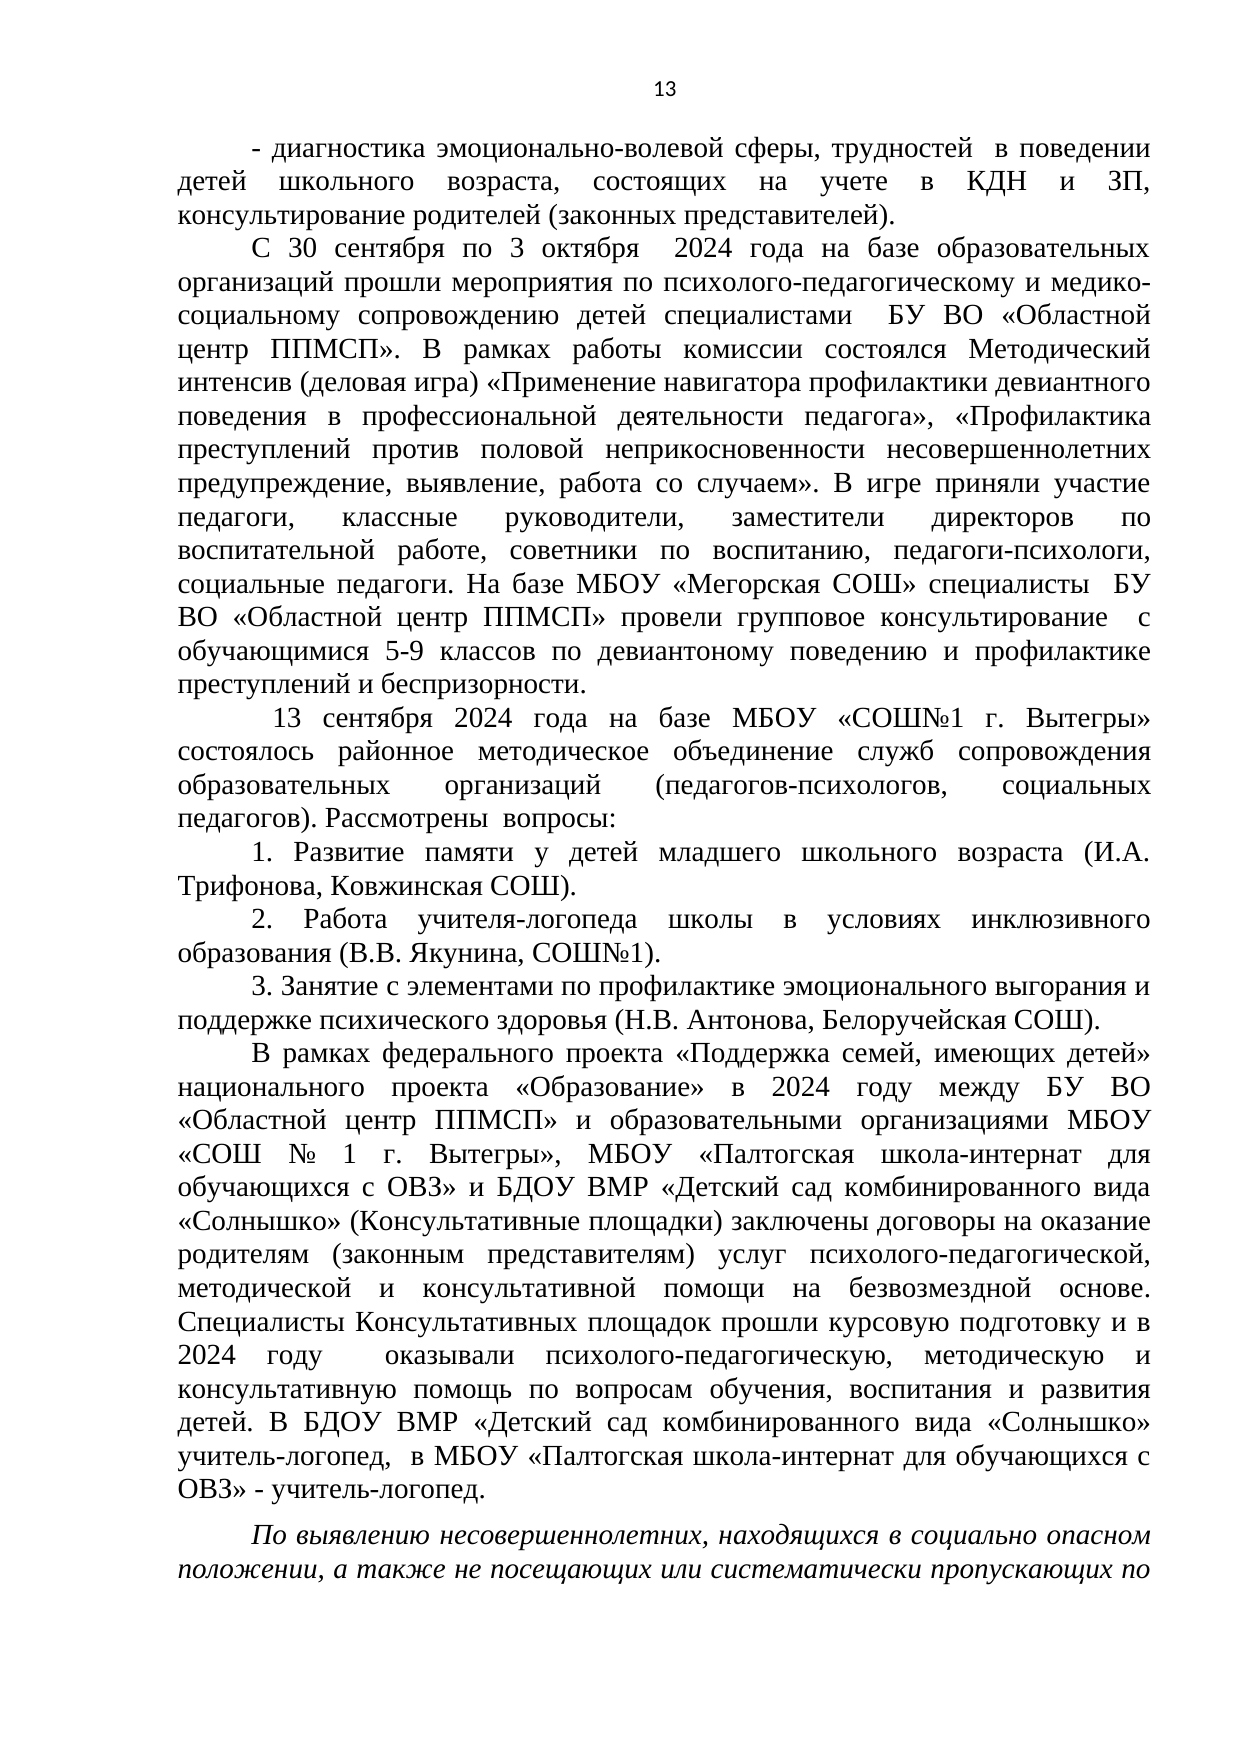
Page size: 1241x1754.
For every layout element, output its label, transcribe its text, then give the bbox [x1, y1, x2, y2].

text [177, 1517, 1152, 1584]
text 3. Занятие с элементами по профилактике эмоционального выгорания и поддержке психического здоровья (Н.В. Антонова, Белоручейская СОШ). [177, 968, 1152, 1035]
text 13 сентября 2024 года на базе МБОУ «СОШ№1 г. Вытегры» состоялось районное методическое объединение служб сопровождения образовательных организаций (педагогов-психологов, социальных педагогов). Рассмотрены вопросы: [177, 700, 1152, 834]
text - диагностика эмоционально-волевой сферы, трудностей в поведении детей школьного возраста, состоящих на учете в КДН и ЗП, консультирование родителей (законных представителей). [177, 130, 1152, 230]
text 2. Работа учителя-логопеда школы в условиях инклюзивного образования (В.В. Якунина, СОШ№1). [177, 901, 1152, 968]
text В рамках федерального проекта «Поддержка семей, имеющих детей» национального проекта «Образование» в 2024 году между БУ ВО «Областной центр ППМСП» и образовательными организациями МБОУ «СОШ № 1 г. Вытегры», МБОУ «Палтогская школа-интернат для обучающихся с ОВЗ» и БДОУ ВМР «Детский сад комбинированного вида «Солнышко» (Консультативные площадки) заключены договоры на оказание родителям (законным представителям) услуг психолого-педагогической, методической и консультативной помощи на безвозмездной основе. Специалисты Консультативных площадок прошли курсовую подготовку и в 2024 году оказывали психолого-педагогическую, методическую и консультативную помощь по вопросам обучения, воспитания и развития детей. В БДОУ ВМР «Детский сад комбинированного вида «Солнышко» учитель-логопед, в МБОУ «Палтогская школа-интернат для обучающихся с ОВЗ» - учитель-логопед. [177, 1035, 1152, 1505]
text 1. Развитие памяти у детей младшего школьного возраста (И.А. Трифонова, Ковжинская СОШ). [177, 834, 1152, 901]
text С 30 сентября по 3 октября 2024 года на базе образовательных организаций прошли мероприятия по психолого-педагогическому и медико-социальному сопровождению детей специалистами БУ ВО «Областной центр ППМСП». В рамках работы комиссии состоялся Методический интенсив (деловая игра) «Применение навигатора профилактики девиантного поведения в профессиональной деятельности педагога», «Профилактика преступлений против половой неприкосновенности несовершеннолетних предупреждение, выявление, работа со случаем». В игре приняли участие педагоги, классные руководители, заместители директоров по воспитательной работе, советники по воспитанию, педагоги-психологи, социальные педагоги. На базе МБОУ «Мегорская СОШ» специалисты БУ ВО «Областной центр ППМСП» провели групповое консультирование с обучающимися 5-9 классов по девиантоному поведению и профилактике преступлений и беспризорности. [177, 230, 1152, 700]
